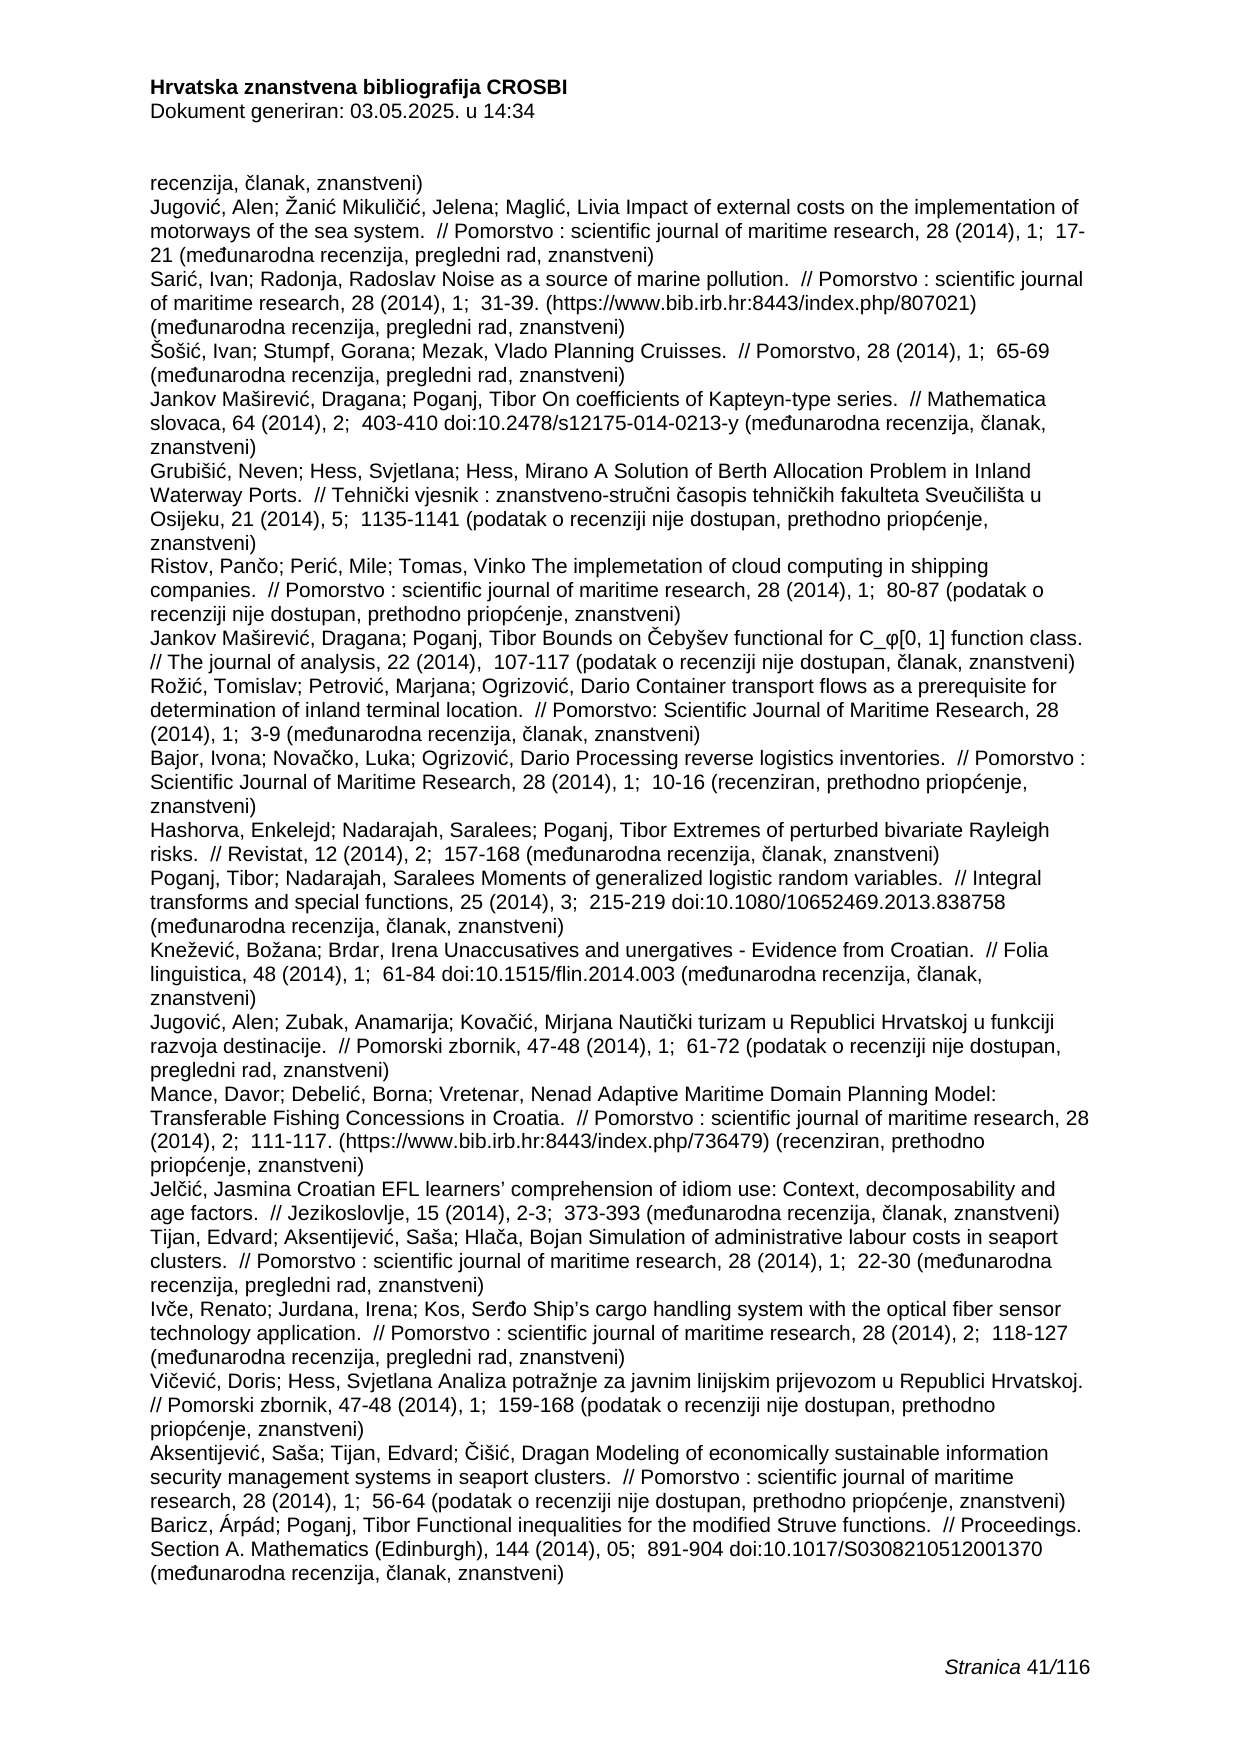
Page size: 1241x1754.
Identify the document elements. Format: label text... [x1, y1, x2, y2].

text Rožić, Tomislav; Petrović, Marjana; Ogrizović, Dario [150, 674, 1090, 746]
text Knežević, Božana; Brdar, Irena [150, 938, 1090, 1009]
text Ivče, Renato; Jurdana, Irena; Kos, Serđo [150, 1297, 1090, 1369]
text Jelčić, Jasmina [150, 1177, 1090, 1225]
text Sarić, Ivan; Radonja, Radoslav [150, 267, 1090, 339]
text Vičević, Doris; Hess, Svjetlana [150, 1369, 1090, 1441]
text Šošić, Ivan; Stumpf, Gorana; Mezak, Vlado [150, 339, 1090, 387]
text Jugović, Alen; Žanić Mikuličić, Jelena; Maglić, Livia [150, 195, 1090, 267]
text Mance, Davor; Debelić, Borna; Vretenar, Nenad [150, 1081, 1090, 1177]
text Baricz, Árpád; Poganj, Tibor [150, 1513, 1090, 1584]
text Ristov, Pančo; Perić, Mile; Tomas, Vinko [150, 554, 1090, 626]
text Hashorva, Enkelejd; Nadarajah, Saralees; Poganj, Tibor [150, 818, 1090, 866]
text Jankov Maširević, Dragana; Poganj, Tibor [150, 626, 1090, 674]
text Aksentijević, Saša; Tijan, Edvard; Čišić, Dragan [150, 1441, 1090, 1513]
text Bajor, Ivona; Novačko, Luka; Ogrizović, Dario [150, 746, 1090, 818]
text Jugović, Alen; Zubak, Anamarija; Kovačić, Mirjana [150, 1009, 1090, 1081]
text Poganj, Tibor; Nadarajah, Saralees [150, 866, 1090, 938]
text Jankov Maširević, Dragana; Poganj, Tibor [150, 387, 1090, 458]
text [150, 171, 1090, 195]
text Grubišić, Neven; Hess, Svjetlana; Hess, Mirano [150, 458, 1090, 554]
text Tijan, Edvard; Aksentijević, Saša; Hlača, Bojan [150, 1225, 1090, 1297]
